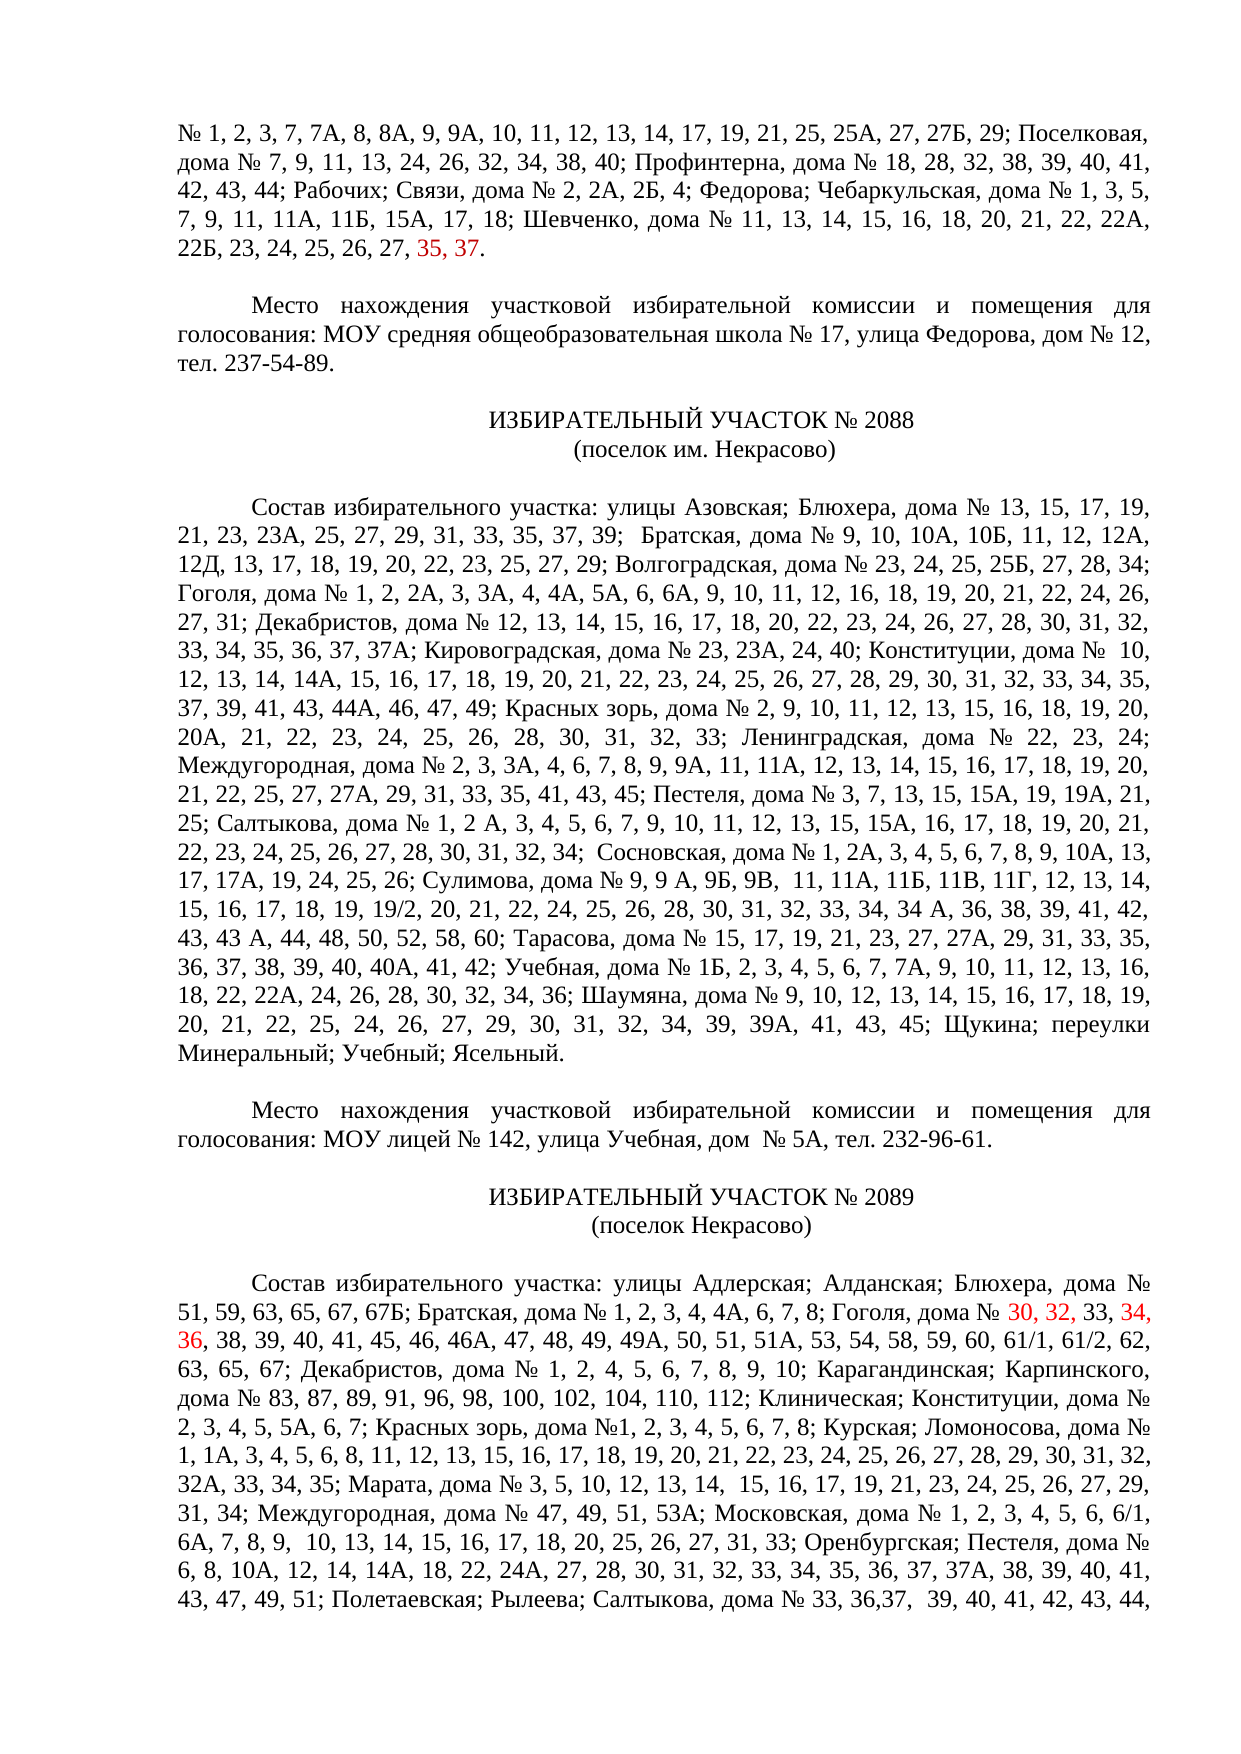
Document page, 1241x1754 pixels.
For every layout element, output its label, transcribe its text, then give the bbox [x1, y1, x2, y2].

text ИЗБИРАТЕЛЬНЫЙ УЧАСТОК № 2089 [177, 1182, 1152, 1211]
text Место нахождения участковой избирательной комиссии и помещения для голосования: МОУ средняя общеобразовательная школа № 17, улица Федорова, дом № 12, тел. 237-54-89. [177, 291, 1152, 377]
text (поселок им. Некрасово) [177, 434, 1152, 463]
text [177, 118, 1152, 262]
text Место нахождения участковой избирательной комиссии и помещения для голосования: МОУ лицей № 142, улица Учебная, дом № 5А, тел. 232-96-61. [177, 1096, 1152, 1153]
text Состав избирательного участка: улицы Азовская; Блюхера, дома № 13, 15, 17, 19, 21, 23, 23А, 25, 27, 29, 31, 33, 35, 37, 39; Братская, дома № 9, 10, 10А, 10Б, 11, 12, 12А, 12Д, 13, 17, 18, 19, 20, 22, 23, 25, 27, 29; Волгоградская, дома № 23, 24, 25, 25Б, 27, 28, 34; Гоголя, дома № 1, 2, 2А, 3, 3А, 4, 4А, 5А, 6, 6А, 9, 10, 11, 12, 16, 18, 19, 20, 21, 22, 24, 26, 27, 31; Декабристов, дома № 12, 13, 14, 15, 16, 17, 18, 20, 22, 23, 24, 26, 27, 28, 30, 31, 32, 33, 34, 35, 36, 37, 37А; Кировоградская, дома № 23, 23А, 24, 40; Конституции, дома № 10, 12, 13, 14, 14А, 15, 16, 17, 18, 19, 20, 21, 22, 23, 24, 25, 26, 27, 28, 29, 30, 31, 32, 33, 34, 35, 37, 39, 41, 43, 44А, 46, 47, 49; Красных зорь, дома № 2, 9, 10, 11, 12, 13, 15, 16, 18, 19, 20, 20А, 21, 22, 23, 24, 25, 26, 28, 30, 31, 32, 33; Ленинградская, дома № 22, 23, 24; Междугородная, дома № 2, 3, 3А, 4, 6, 7, 8, 9, 9А, 11, 11А, 12, 13, 14, 15, 16, 17, 18, 19, 20, 21, 22, 25, 27, 27А, 29, 31, 33, 35, 41, 43, 45; Пестеля, дома № 3, 7, 13, 15, 15А, 19, 19А, 21, 25; Салтыкова, дома № 1, 2 А, 3, 4, 5, 6, 7, 9, 10, 11, 12, 13, 15, 15А, 16, 17, 18, 19, 20, 21, 22, 23, 24, 25, 26, 27, 28, 30, 31, 32, 34; Сосновская, дома № 1, 2А, 3, 4, 5, 6, 7, 8, 9, 10А, 13, 17, 17А, 19, 24, 25, 26; Сулимова, дома № 9, 9 А, 9Б, 9В, 11, 11А, 11Б, 11В, 11Г, 12, 13, 14, 15, 16, 17, 18, 19, 19/2, 20, 21, 22, 24, 25, 26, 28, 30, 31, 32, 33, 34, 34 А, 36, 38, 39, 41, 42, 43, 43 А, 44, 48, 50, 52, 58, 60; Тарасова, дома № 15, 17, 19, 21, 23, 27, 27А, 29, 31, 33, 35, 36, 37, 38, 39, 40, 40А, 41, 42; Учебная, дома № 1Б, 2, 3, 4, 5, 6, 7, 7А, 9, 10, 11, 12, 13, 16, 18, 22, 22А, 24, 26, 28, 30, 32, 34, 36; Шаумяна, дома № 9, 10, 12, 13, 14, 15, 16, 17, 18, 19, 20, 21, 22, 25, 24, 26, 27, 29, 30, 31, 32, 34, 39, 39А, 41, 43, 45; Щукина; переулки Минеральный; Учебный; Ясельный. [177, 492, 1152, 1067]
text (поселок Некрасово) [177, 1211, 1152, 1239]
text ИЗБИРАТЕЛЬНЫЙ УЧАСТОК № 2088 [177, 406, 1152, 434]
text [177, 1268, 1152, 1613]
